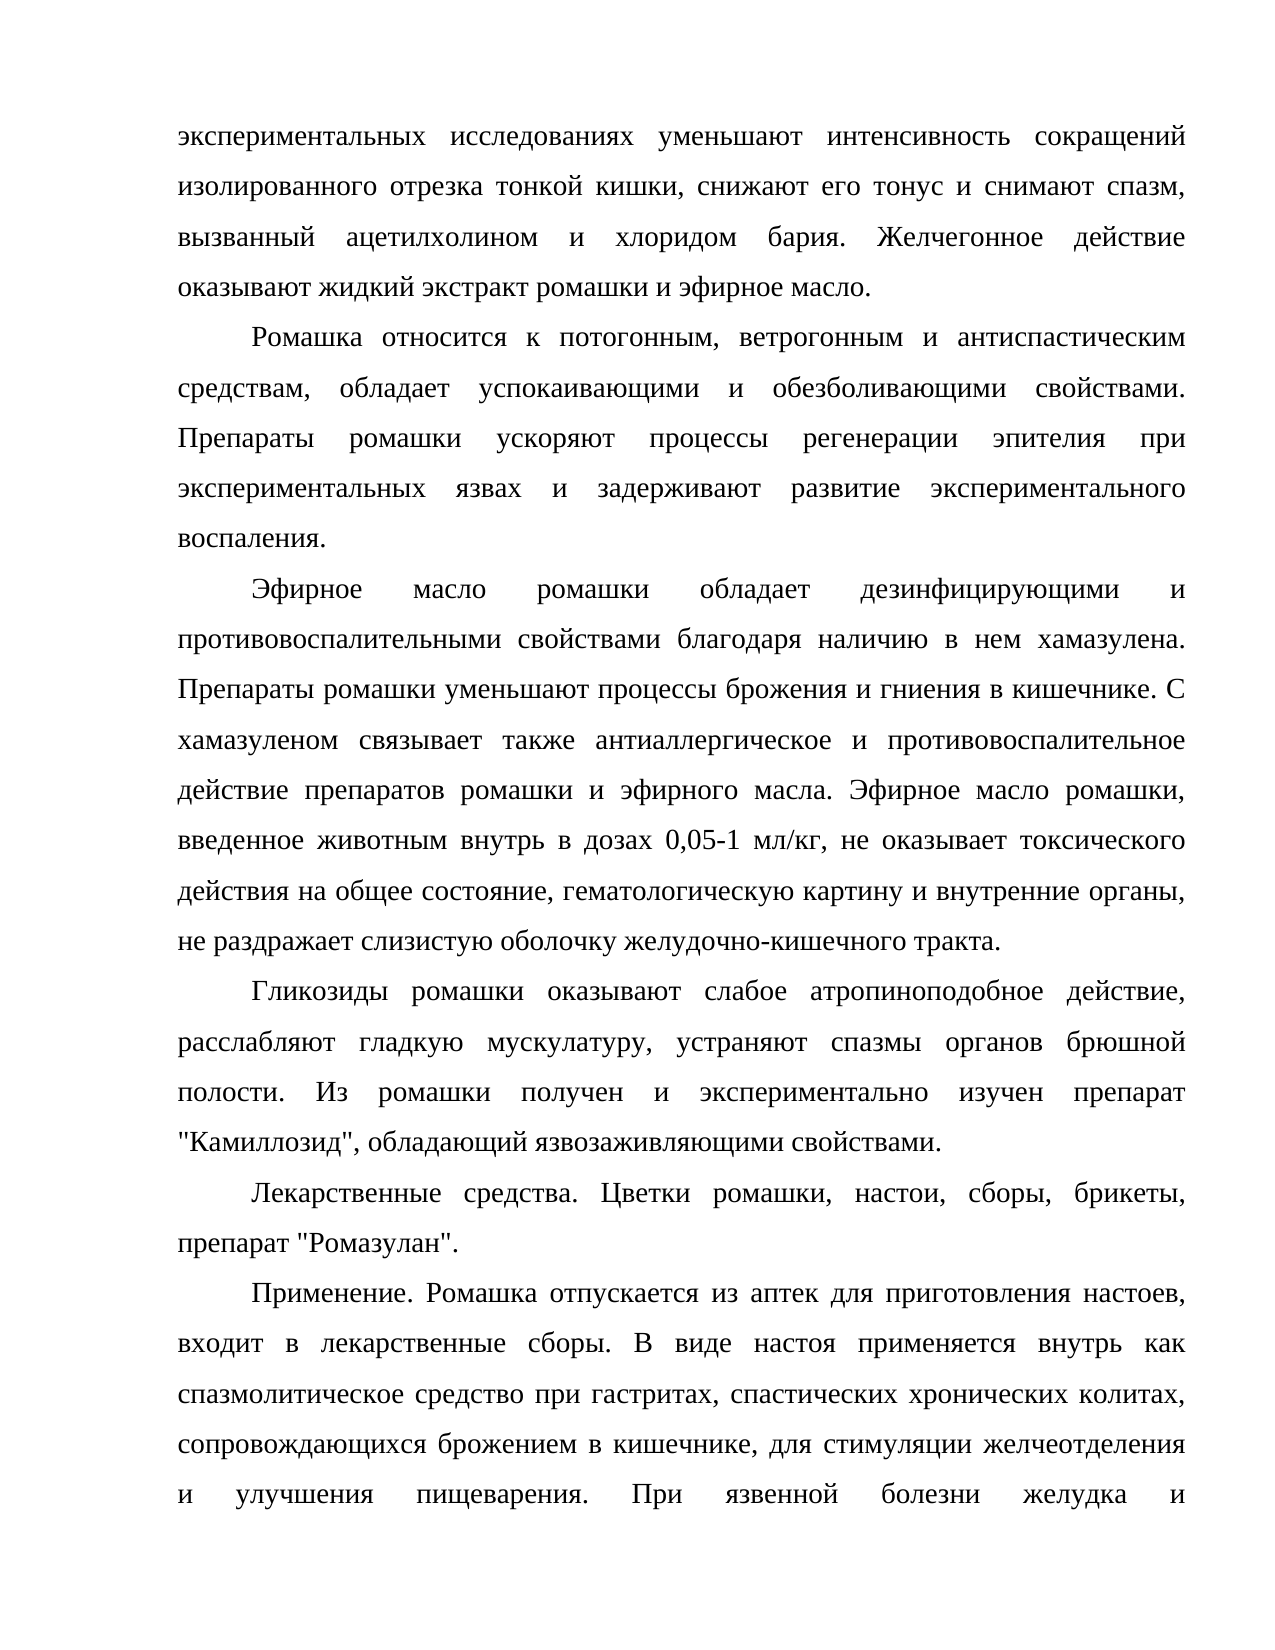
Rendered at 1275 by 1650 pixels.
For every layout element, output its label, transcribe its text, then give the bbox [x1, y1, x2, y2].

text Ромашка относится к потогонным, ветрогонным и антиспастическим средствам, обладает успокаивающими и обезболивающими свойствами. Препараты ромашки ускоряют процессы регенерации эпителия при экспериментальных язвах и задерживают развитие экспериментального воспаления. [177, 319, 1186, 554]
text Лекарственные средства. Цветки ромашки, настои, сборы, брикеты, препарат "Ромазулан". [177, 1175, 1186, 1258]
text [177, 1275, 1186, 1510]
text Гликозиды ромашки оказывают слабое атропиноподобное действие, расслабляют гладкую мускулатуру, устраняют спазмы органов брюшной полости. Из ромашки получен и экспериментально изучен препарат "Камиллозид", обладающий язвозаживляющими свойствами. [177, 973, 1186, 1158]
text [177, 118, 1186, 303]
text Эфирное масло ромашки обладает дезинфицирующими и противовоспалительными свойствами благодаря наличию в нем хамазулена. Препараты ромашки уменьшают процессы брожения и гниения в кишечнике. С хамазуленом связывает также антиаллергическое и противовоспалительное действие препаратов ромашки и эфирного масла. Эфирное масло ромашки, введенное животным внутрь в дозах 0,05-1 мл/кг, не оказывает токсического действия на общее состояние, гематологическую картину и внутренние органы, не раздражает слизистую оболочку желудочно-кишечного тракта. [177, 571, 1186, 957]
